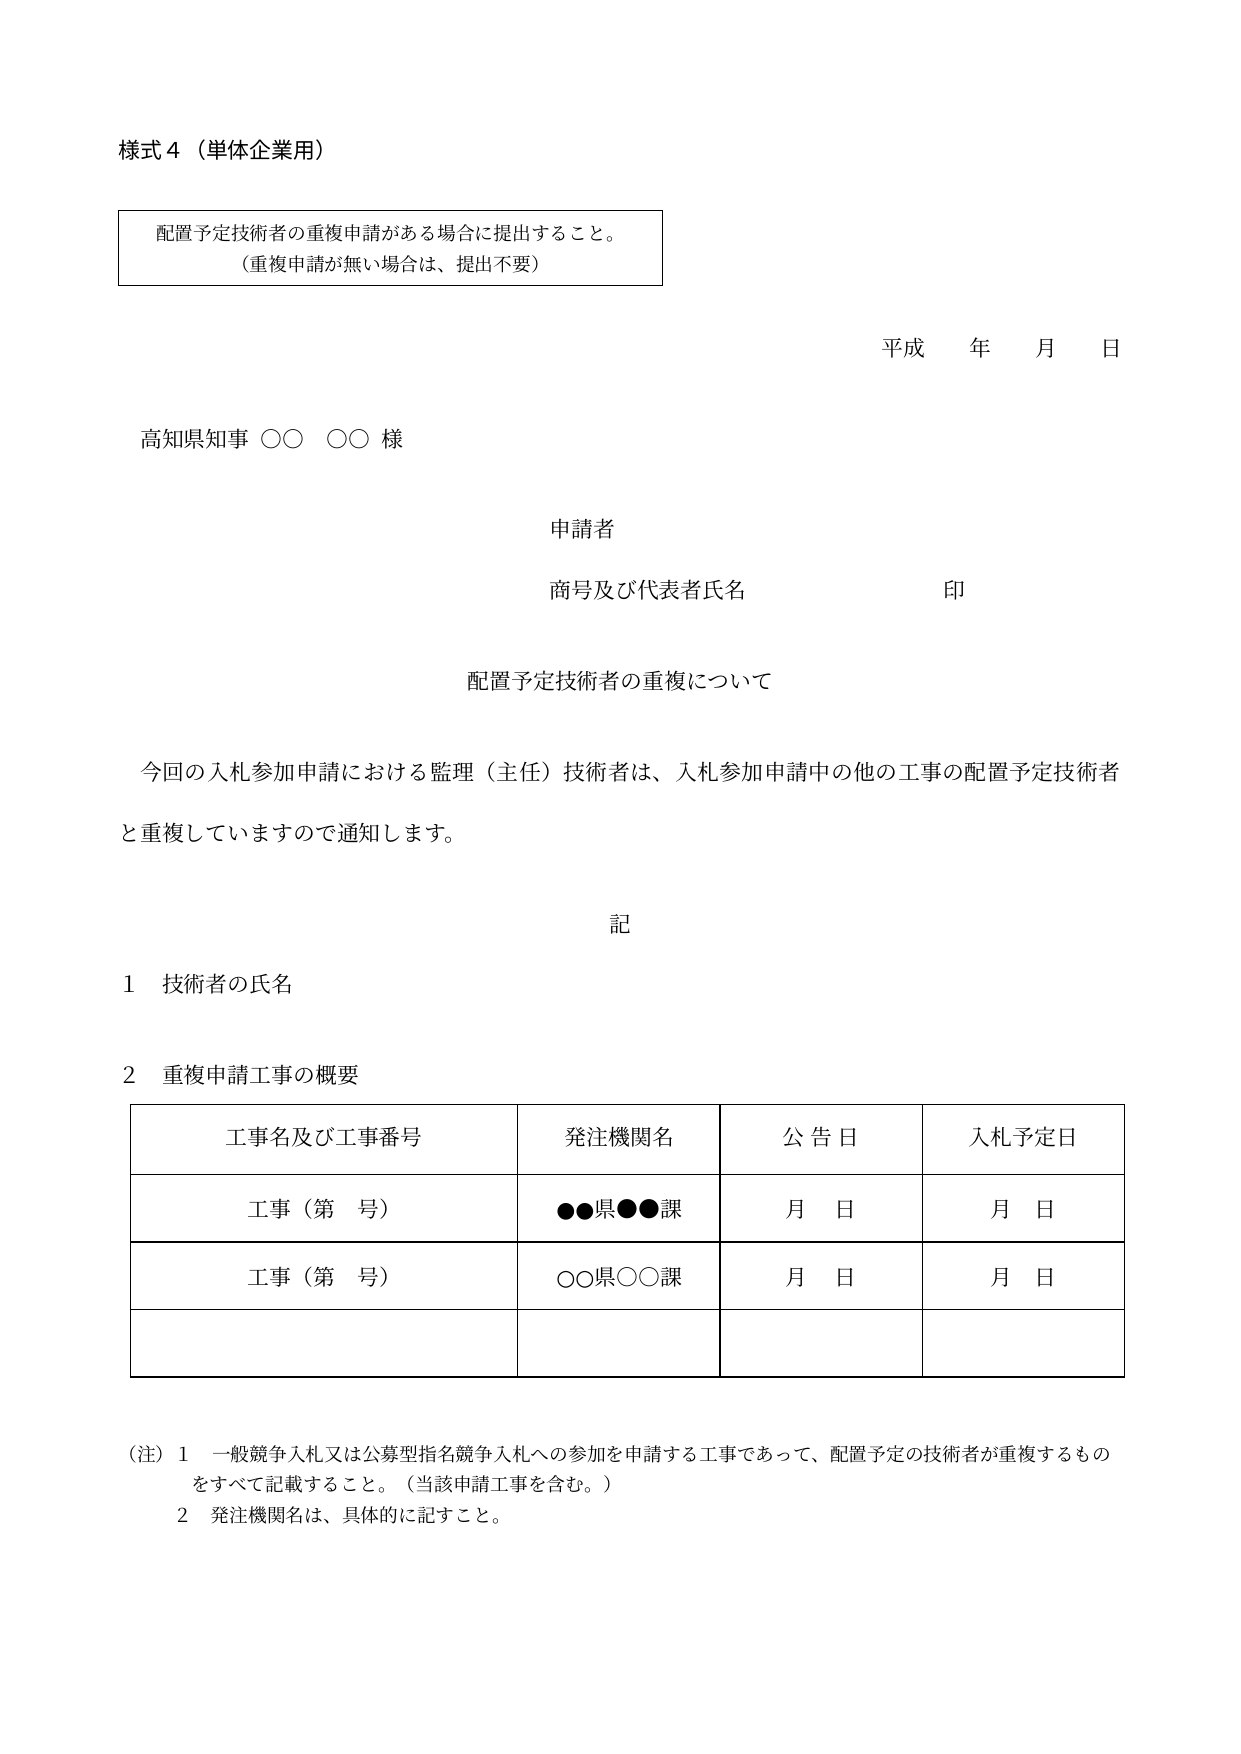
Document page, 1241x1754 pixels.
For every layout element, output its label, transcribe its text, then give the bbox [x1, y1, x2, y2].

text 高知県知事 ○○ ○○ 様 [118, 407, 1122, 468]
table_cell ●●県●●課 [518, 1175, 719, 1241]
table_header 公 告 日 [721, 1105, 922, 1174]
table_header 工事名及び工事番号 [131, 1105, 517, 1174]
text １ 技術者の氏名 [118, 953, 1122, 1013]
text 申請者 [118, 498, 1122, 559]
table_header 入札予定日 [923, 1105, 1124, 1174]
text 平成 年 月 日 [118, 316, 1122, 377]
table_cell ○○県○○課 [518, 1243, 719, 1309]
table_cell 月 日 [923, 1243, 1124, 1309]
text （注）１ 一般競争入札又は公募型指名競争入札への参加を申請する工事であって、配置予定の技術者が重複するものをすべて記載すること。（当該申請工事を含む。） [118, 1438, 1113, 1499]
text ２ 発注機関名は、具体的に記すこと。 [173, 1499, 1122, 1529]
table_cell [518, 1310, 719, 1376]
table_cell 工事（第 号） [131, 1243, 517, 1309]
text 商号及び代表者氏名 印 [118, 559, 1122, 619]
text 今回の入札参加申請における監理（主任）技術者は、入札参加申請中の他の工事の配置予定技術者と重複していますので通知します。 [118, 741, 1122, 862]
subtitle 記 [118, 892, 1122, 953]
table_header 配置予定技術者の重複申請がある場合に提出すること。 （重複申請が無い場合は、提出不要） [119, 211, 662, 285]
table_header 発注機関名 [518, 1105, 719, 1174]
table_cell 月 日 [923, 1175, 1124, 1241]
table_cell 月 日 [721, 1175, 922, 1241]
table_cell 工事（第 号） [131, 1175, 517, 1241]
table_cell [721, 1310, 922, 1376]
text ２ 重複申請工事の概要 [118, 1044, 1122, 1104]
table_cell [923, 1310, 1124, 1376]
text 様式４（単体企業用） [118, 119, 1122, 179]
table_cell 月 日 [721, 1243, 922, 1309]
subtitle 配置予定技術者の重複について [118, 650, 1122, 710]
table_cell [131, 1310, 517, 1376]
